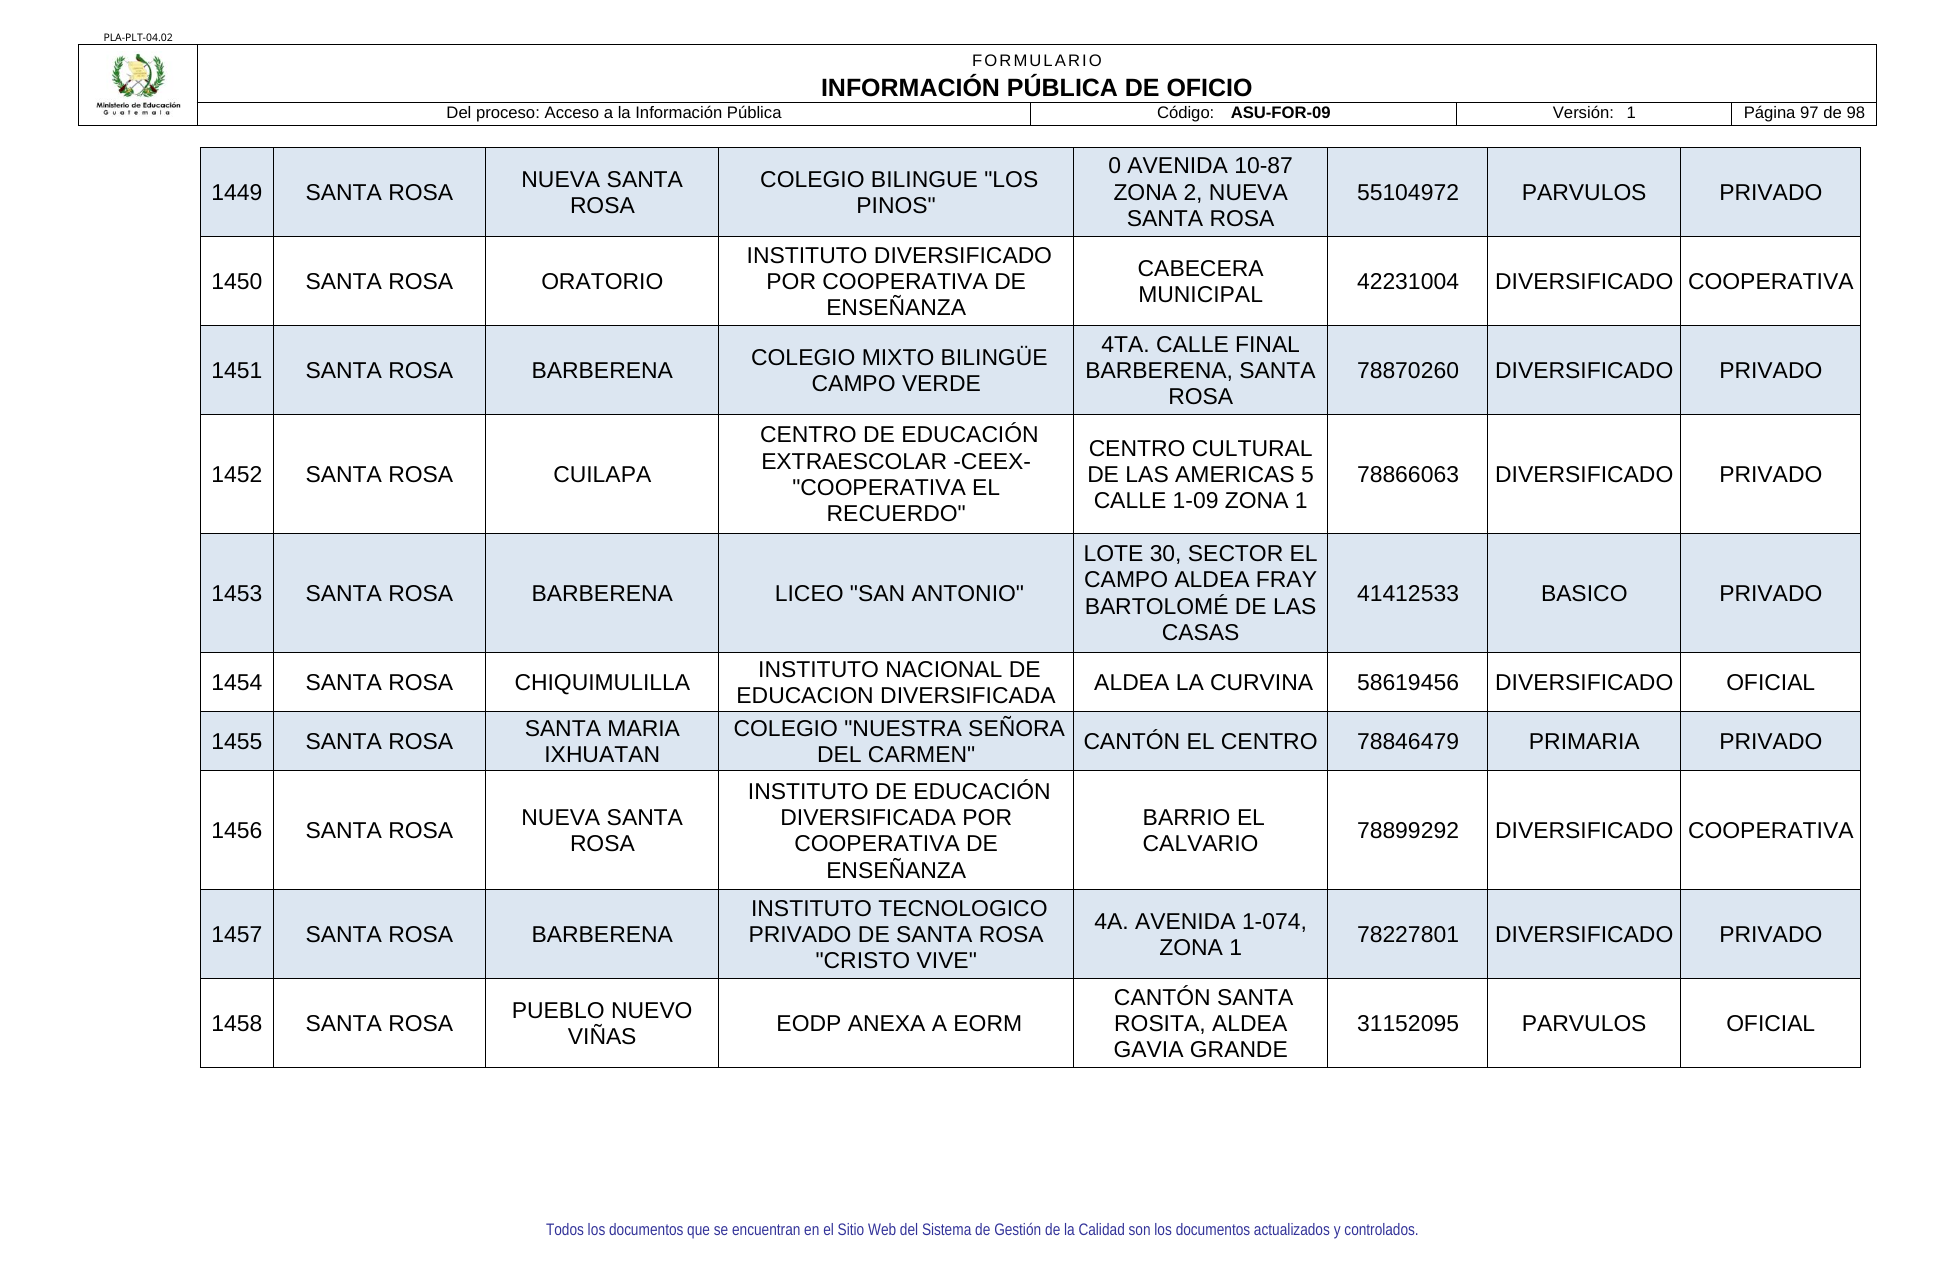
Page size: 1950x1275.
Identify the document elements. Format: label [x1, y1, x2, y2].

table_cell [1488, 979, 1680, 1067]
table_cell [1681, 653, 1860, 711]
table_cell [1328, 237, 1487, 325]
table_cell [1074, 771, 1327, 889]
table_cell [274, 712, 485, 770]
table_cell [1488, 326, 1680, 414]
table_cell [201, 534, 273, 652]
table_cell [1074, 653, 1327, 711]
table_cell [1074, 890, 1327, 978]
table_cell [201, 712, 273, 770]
picture [95, 51, 181, 117]
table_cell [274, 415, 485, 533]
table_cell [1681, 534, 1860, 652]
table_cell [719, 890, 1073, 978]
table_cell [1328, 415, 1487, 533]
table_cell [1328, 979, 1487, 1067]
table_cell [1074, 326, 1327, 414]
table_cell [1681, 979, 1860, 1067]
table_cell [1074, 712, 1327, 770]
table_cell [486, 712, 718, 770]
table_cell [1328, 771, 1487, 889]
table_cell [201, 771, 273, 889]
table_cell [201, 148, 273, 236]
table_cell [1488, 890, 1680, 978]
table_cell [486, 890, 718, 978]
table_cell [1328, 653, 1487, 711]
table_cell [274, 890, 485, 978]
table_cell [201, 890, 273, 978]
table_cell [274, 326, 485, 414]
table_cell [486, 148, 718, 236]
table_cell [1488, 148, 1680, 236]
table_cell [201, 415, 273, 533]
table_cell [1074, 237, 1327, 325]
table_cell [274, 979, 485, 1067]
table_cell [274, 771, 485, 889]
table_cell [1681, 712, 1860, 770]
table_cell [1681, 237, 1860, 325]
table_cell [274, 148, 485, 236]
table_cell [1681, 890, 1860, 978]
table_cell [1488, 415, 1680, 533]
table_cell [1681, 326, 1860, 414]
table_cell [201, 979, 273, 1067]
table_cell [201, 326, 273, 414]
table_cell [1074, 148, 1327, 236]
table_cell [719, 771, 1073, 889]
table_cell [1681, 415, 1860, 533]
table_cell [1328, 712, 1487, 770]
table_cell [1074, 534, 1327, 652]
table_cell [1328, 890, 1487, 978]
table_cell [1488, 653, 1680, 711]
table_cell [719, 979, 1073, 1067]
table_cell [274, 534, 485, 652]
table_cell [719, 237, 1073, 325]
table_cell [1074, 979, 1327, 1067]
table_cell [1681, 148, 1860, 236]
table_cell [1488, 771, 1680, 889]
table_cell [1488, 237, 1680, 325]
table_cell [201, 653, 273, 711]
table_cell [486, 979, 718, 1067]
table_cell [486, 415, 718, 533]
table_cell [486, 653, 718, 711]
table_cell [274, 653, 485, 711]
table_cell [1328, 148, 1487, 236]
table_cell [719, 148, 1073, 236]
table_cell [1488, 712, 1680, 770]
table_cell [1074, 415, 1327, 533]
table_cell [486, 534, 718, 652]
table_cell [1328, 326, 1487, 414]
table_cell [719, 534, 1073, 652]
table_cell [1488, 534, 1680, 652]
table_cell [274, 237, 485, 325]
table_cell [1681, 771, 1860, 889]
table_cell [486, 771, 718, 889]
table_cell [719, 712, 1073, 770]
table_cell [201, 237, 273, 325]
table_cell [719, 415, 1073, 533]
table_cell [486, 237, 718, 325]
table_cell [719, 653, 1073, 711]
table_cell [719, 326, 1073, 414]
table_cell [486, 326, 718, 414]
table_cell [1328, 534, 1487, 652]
